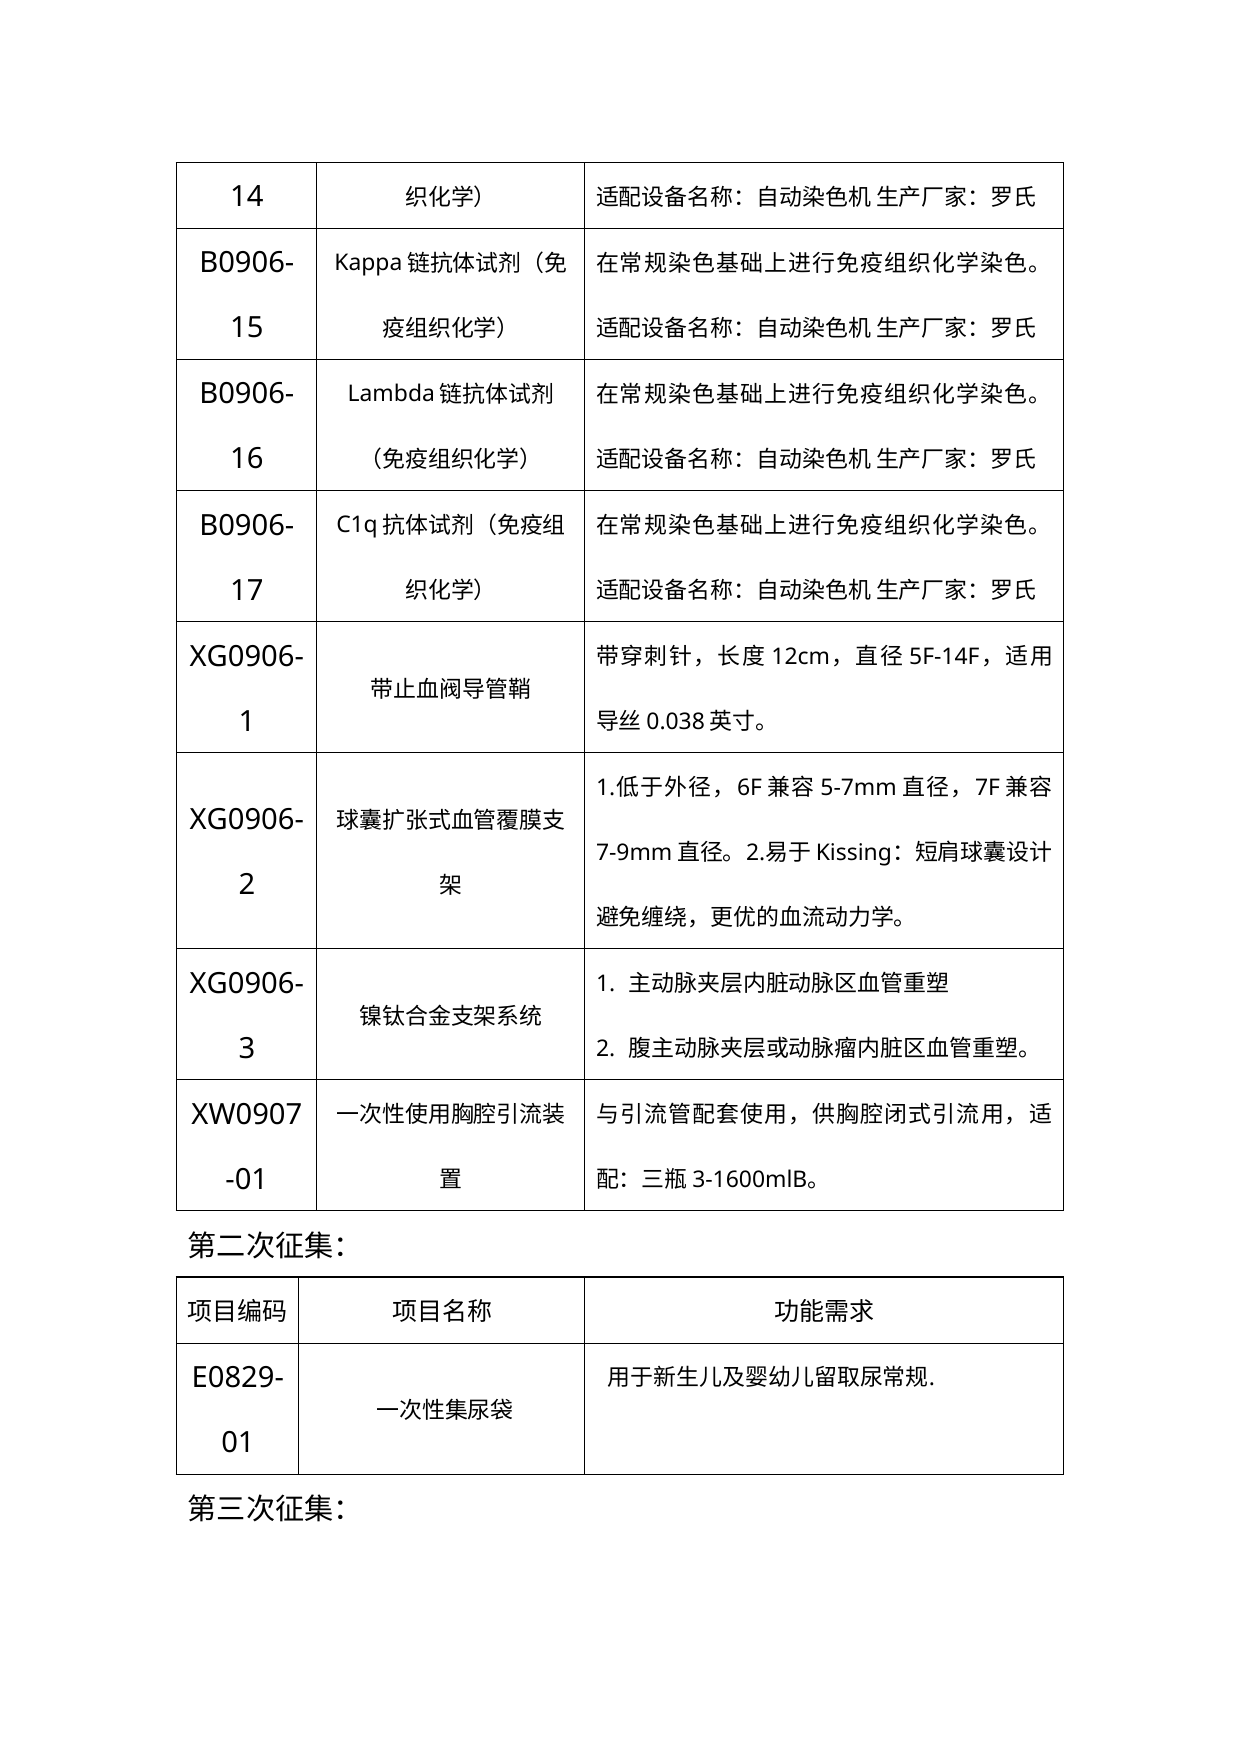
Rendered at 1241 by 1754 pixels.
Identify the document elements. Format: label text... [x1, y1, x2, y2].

table_cell B0906-15 [177, 229, 316, 359]
text 第三次征集： [187, 1475, 1053, 1539]
text 第二次征集： [187, 1211, 1053, 1276]
table_cell B0906-14 [177, 163, 316, 228]
table_cell 在常规染色基础上进行免疫组织化学染色。适配设备名称：自动染色机 生产厂家：罗氏 [585, 360, 1063, 490]
table_cell E0829-01 [177, 1344, 298, 1473]
table_cell 用于新生儿及婴幼儿留取尿常规. [585, 1344, 1063, 1473]
table_cell 球囊扩张式血管覆膜支架 [317, 753, 584, 948]
table_cell Lambda链抗体试剂（免疫组织化学） [317, 360, 584, 490]
table_cell XG0906-2 [177, 753, 316, 948]
table_cell 在常规染色基础上进行免疫组织化学染色。适配设备名称：自动染色机 生产厂家：罗氏 [585, 229, 1063, 359]
table_cell 一次性集尿袋 [299, 1344, 584, 1473]
table_cell C1q抗体试剂（免疫组织化学） [317, 491, 584, 621]
table_header 功能需求 [585, 1278, 1063, 1342]
table_header 项目编码 [177, 1278, 298, 1342]
table_cell B0906-17 [177, 491, 316, 621]
table_cell 镍钛合金支架系统 [317, 949, 584, 1079]
table_cell 1.低于外径，6F兼容5-7mm直径，7F兼容7-9mm直径。2.易于Kissing：短肩球囊设计避免缠绕，更优的血流动力学。 [585, 753, 1063, 948]
table_header 项目名称 [299, 1278, 584, 1342]
table_cell XG0906-1 [177, 622, 316, 752]
table_cell 带穿刺针，长度12cm，直径5F-14F，适用导丝0.038英寸。 [585, 622, 1063, 752]
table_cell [585, 163, 1063, 228]
table_cell 与引流管配套使用，供胸腔闭式引流用，适配：三瓶3-1600mlB。 [585, 1080, 1063, 1210]
table_cell lgA抗体试剂（免疫组织化学） [317, 163, 584, 228]
table_cell 主动脉夹层内脏动脉区血管重塑 腹主动脉夹层或动脉瘤内脏区血管重塑。 [585, 949, 1063, 1079]
table_cell XW0907-01 [177, 1080, 316, 1210]
table_cell XG0906-3 [177, 949, 316, 1079]
table_cell 一次性使用胸腔引流装置 [317, 1080, 584, 1210]
table_cell 在常规染色基础上进行免疫组织化学染色。适配设备名称：自动染色机 生产厂家：罗氏 [585, 491, 1063, 621]
table_cell 带止血阀导管鞘 [317, 622, 584, 752]
table_cell B0906-16 [177, 360, 316, 490]
table_cell Kappa链抗体试剂（免疫组织化学） [317, 229, 584, 359]
